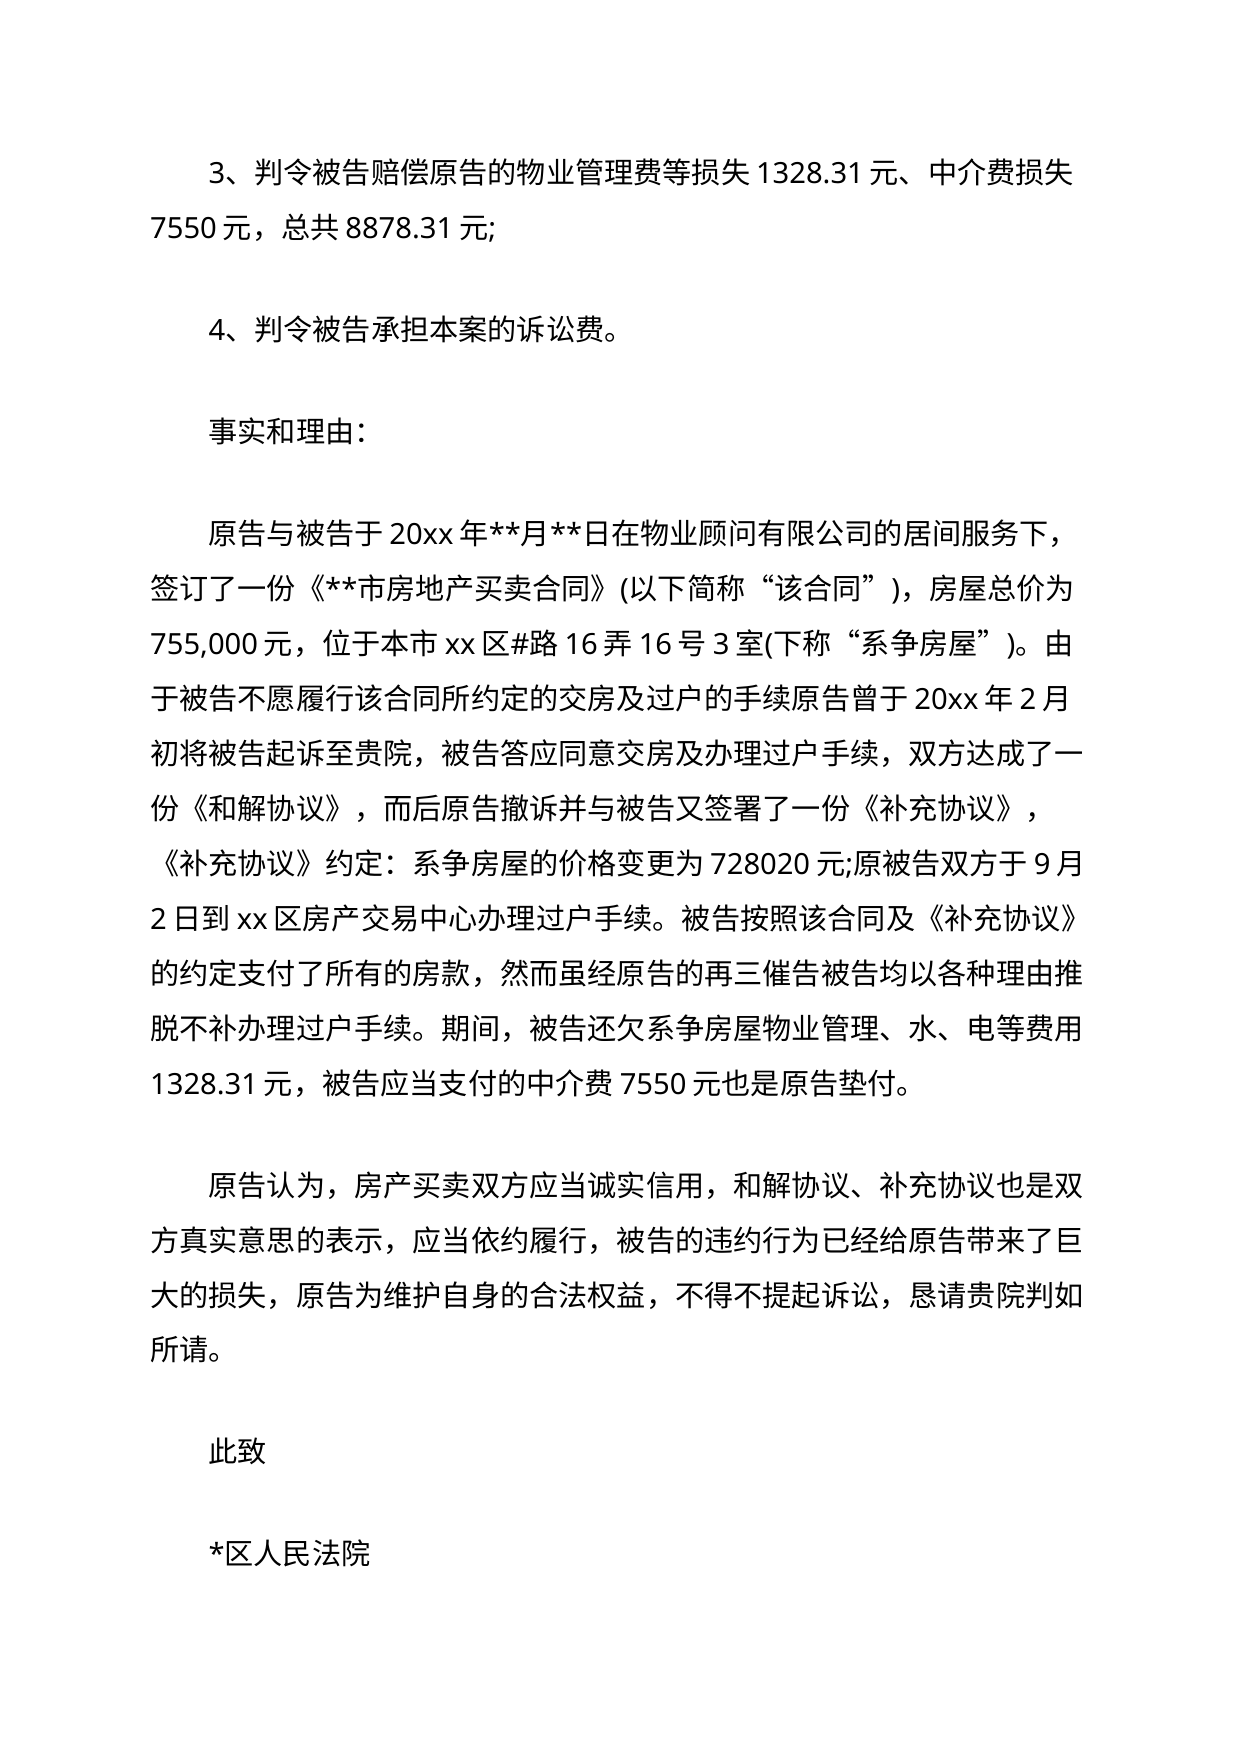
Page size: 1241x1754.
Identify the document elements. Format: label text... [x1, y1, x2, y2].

text 此致 [150, 1429, 1090, 1471]
text 原告与被告于20xx年**月**日在物业顾问有限公司的居间服务下，签订了一份《**市房地产买卖合同》(以下简称“该合同”)，房屋总价为755,000元，位于本市xx区#路16弄16号3室(下称“系争房屋”)。由于被告不愿履行该合同所约定的交房及过户的手续原告曾于20xx年2月初将被告起诉至贵院，被告答应同意交房及办理过户手续，双方达成了一份《和解协议》，而后原告撤诉并与被告又签署了一份《补充协议》，《补充协议》约定：系争房屋的价格变更为728020元;原被告双方于9月2日到xx区房产交易中心办理过户手续。被告按照该合同及《补充协议》的约定支付了所有的房款，然而虽经原告的再三催告被告均以各种理由推脱不补办理过户手续。期间，被告还欠系争房屋物业管理、水、电等费用1328.31元，被告应当支付的中介费7550元也是原告垫付。 [150, 511, 1090, 1103]
text 3、判令被告赔偿原告的物业管理费等损失1328.31元、中介费损失7550元，总共8878.31元; [150, 150, 1090, 247]
text 事实和理由： [150, 409, 1090, 451]
text *区人民法院 [150, 1531, 1090, 1573]
text 原告认为，房产买卖双方应当诚实信用，和解协议、补充协议也是双方真实意思的表示，应当依约履行，被告的违约行为已经给原告带来了巨大的损失，原告为维护自身的合法权益，不得不提起诉讼，恳请贵院判如所请。 [150, 1162, 1090, 1369]
text 4、判令被告承担本案的诉讼费。 [150, 307, 1090, 349]
